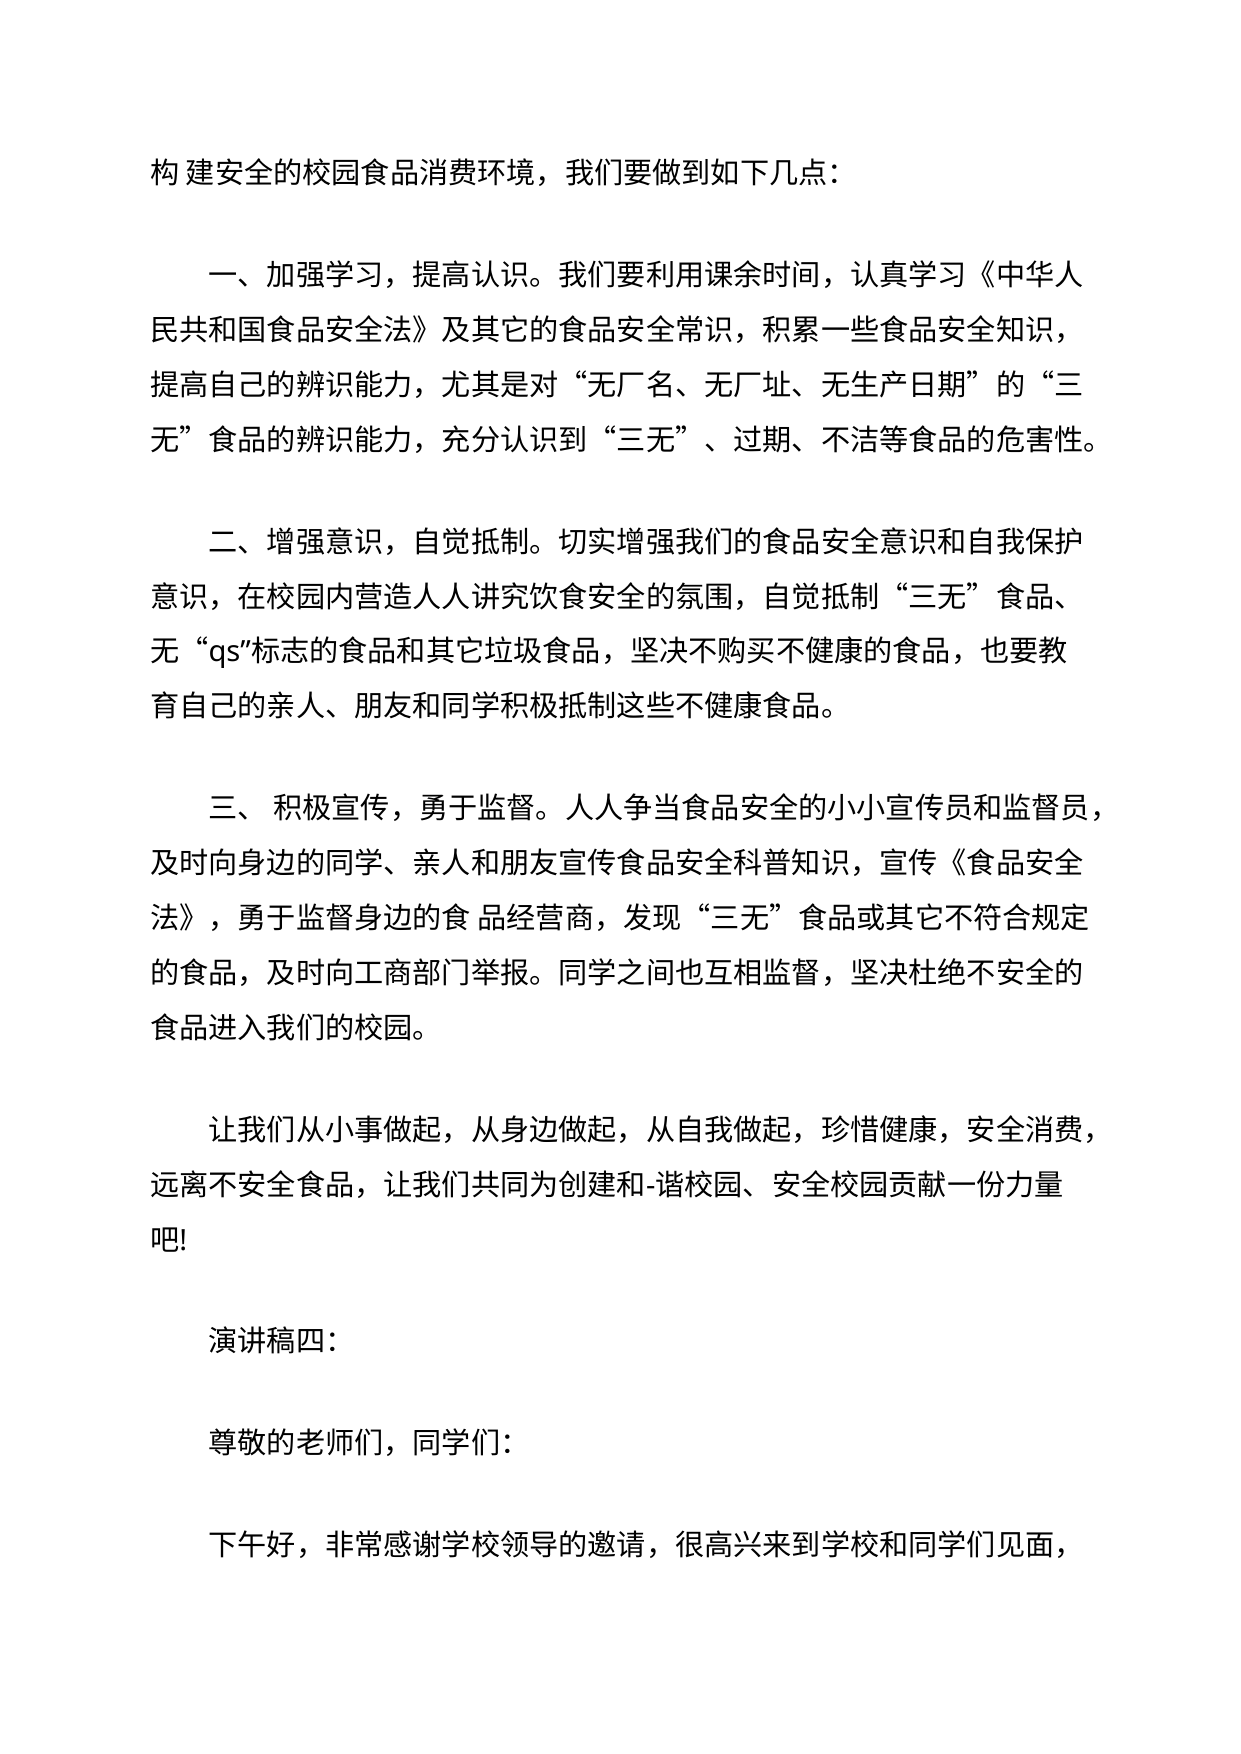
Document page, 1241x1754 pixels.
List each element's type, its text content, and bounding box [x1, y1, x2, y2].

text 一、加强学习，提高认识。我们要利用课余时间，认真学习《中华人民共和国食品安全法》及其它的食品安全常识，积累一些食品安全知识，提高自己的辨识能力，尤其是对“无厂名、无厂址、无生产日期”的“三无”食品的辨识能力，充分认识到“三无”、过期、不洁等食品的危害性。 [150, 252, 1090, 459]
text 二、增强意识，自觉抵制。切实增强我们的食品安全意识和自我保护意识，在校园内营造人人讲究饮食安全的氛围，自觉抵制“三无”食品、无“qs”标志的食品和其它垃圾食品，坚决不购买不健康的食品，也要教育自己的亲人、朋友和同学积极抵制这些不健康食品。 [150, 518, 1090, 725]
text 三、 积极宣传，勇于监督。人人争当食品安全的小小宣传员和监督员，及时向身边的同学、亲人和朋友宣传食品安全科普知识，宣传《食品安全法》，勇于监督身边的食 品经营商，发现“三无”食品或其它不符合规定的食品，及时向工商部门举报。同学之间也互相监督，坚决杜绝不安全的食品进入我们的校园。 [150, 785, 1090, 1047]
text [150, 150, 1090, 192]
text 尊敬的老师们，同学们： [150, 1420, 1090, 1462]
text 让我们从小事做起，从身边做起，从自我做起，珍惜健康，安全消费，远离不安全食品，让我们共同为创建和-谐校园、安全校园贡献一份力量吧! [150, 1106, 1090, 1258]
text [150, 1522, 1090, 1564]
text 演讲稿四： [150, 1318, 1090, 1360]
